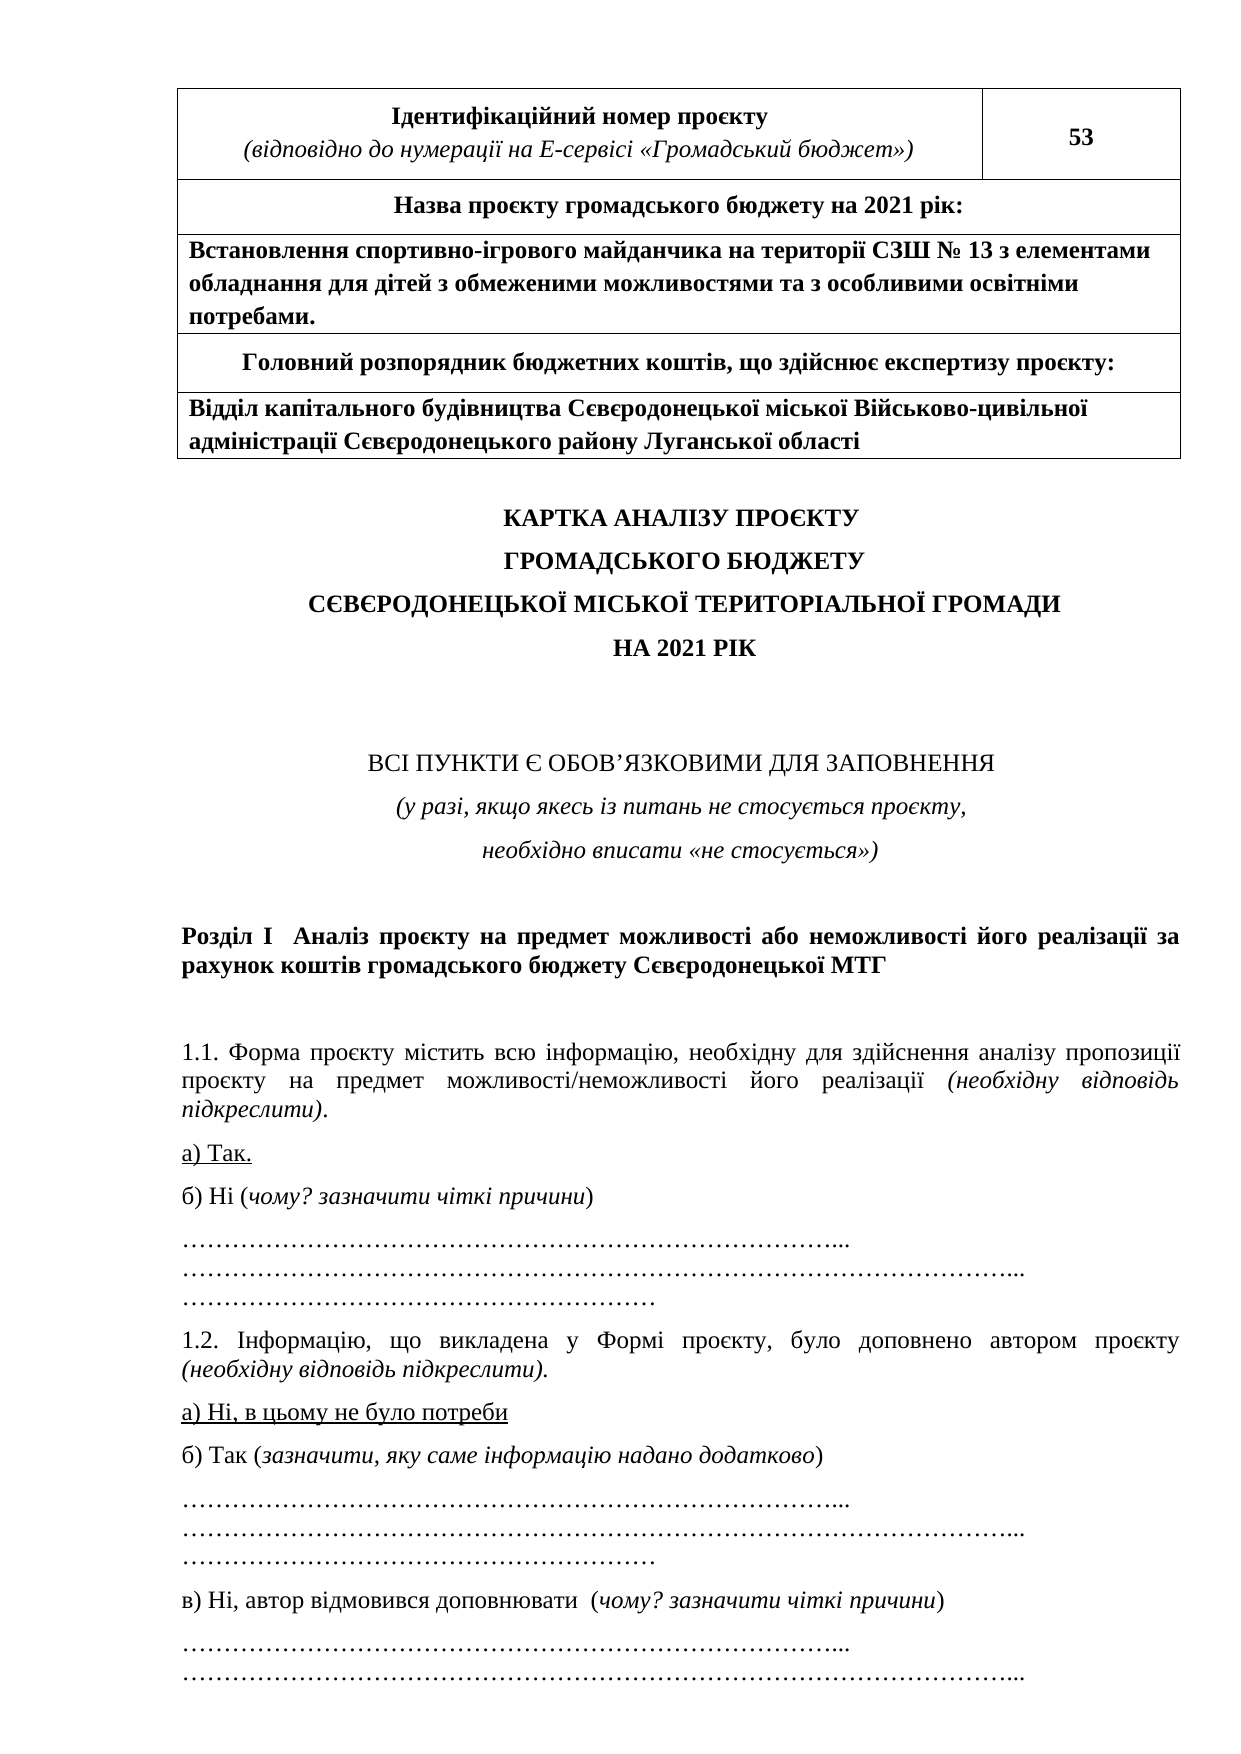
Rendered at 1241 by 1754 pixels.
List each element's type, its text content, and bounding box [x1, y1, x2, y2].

table_cell Встановлення спортивно-ігрового майданчика на території СЗШ № 13 з елементами обладнання для дітей з обмеженими можливостями та з особливими освітніми потребами. [178, 235, 1180, 333]
table_cell Відділ капітального будівництва Сєвєродонецької міської Військово-цивільної адміністрації Сєвєродонецького району Луганської області [178, 393, 1180, 458]
text а) Ні, в цьому не було потреби [181, 1397, 1181, 1426]
text необхідно вписати «не стосується») [181, 835, 1181, 863]
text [181, 1484, 1181, 1570]
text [181, 1628, 1181, 1686]
table_header 53 [983, 89, 1180, 179]
text в) Ні, автор відмовився доповнювати (чому? зазначити чіткі причини) [181, 1585, 1181, 1613]
text КАРТКА АНАЛІЗУ ПРОЄКТУ [181, 503, 1181, 531]
text ВСІ ПУНКТИ Є ОБОВ’ЯЗКОВИМИ ДЛЯ ЗАПОВНЕННЯ [181, 748, 1181, 777]
table_cell Назва проєкту громадського бюджету на 2021 рік: [178, 180, 1180, 234]
text а) Так. [181, 1138, 1181, 1166]
text ……………………………………………………………………...………………………………………………………………………………………...………………………………………………… [181, 1224, 1181, 1311]
text (у разі, якщо якесь із питань не стосується проєкту, [181, 791, 1181, 820]
text ГРОМАДСЬКОГО БЮДЖЕТУ [181, 546, 1181, 575]
text Розділ І Аналіз проєкту на предмет можливості або неможливості його реалізації за рахунок коштів громадського бюджету Сєвєродонецької МТГ [181, 921, 1181, 979]
text б) Так (зазначити, яку саме інформацію надано додатково) [181, 1441, 1181, 1469]
text НА 2021 РІК [181, 633, 1181, 661]
text СЄВЄРОДОНЕЦЬКОЇ МІСЬКОЇ ТЕРИТОРІАЛЬНОЇ ГРОМАДИ [181, 589, 1181, 618]
table_header Ідентифікаційний номер проєкту (відповідно до нумерації на Е-сервісі «Громадський бюджет») [178, 89, 982, 179]
table_cell Головний розпорядник бюджетних коштів, що здійснює експертизу проєкту: [178, 334, 1180, 392]
text 1.2. Інформацію, що викладена у Формі проєкту, було доповнено автором проєкту (необхідну відповідь підкреслити). [181, 1325, 1181, 1383]
text б) Ні (чому? зазначити чіткі причини) [181, 1181, 1181, 1210]
text 1.1. Форма проєкту містить всю інформацію, необхідну для здійснення аналізу пропозиції проєкту на предмет можливості/неможливості його реалізації (необхідну відповідь підкреслити). [181, 1037, 1181, 1123]
